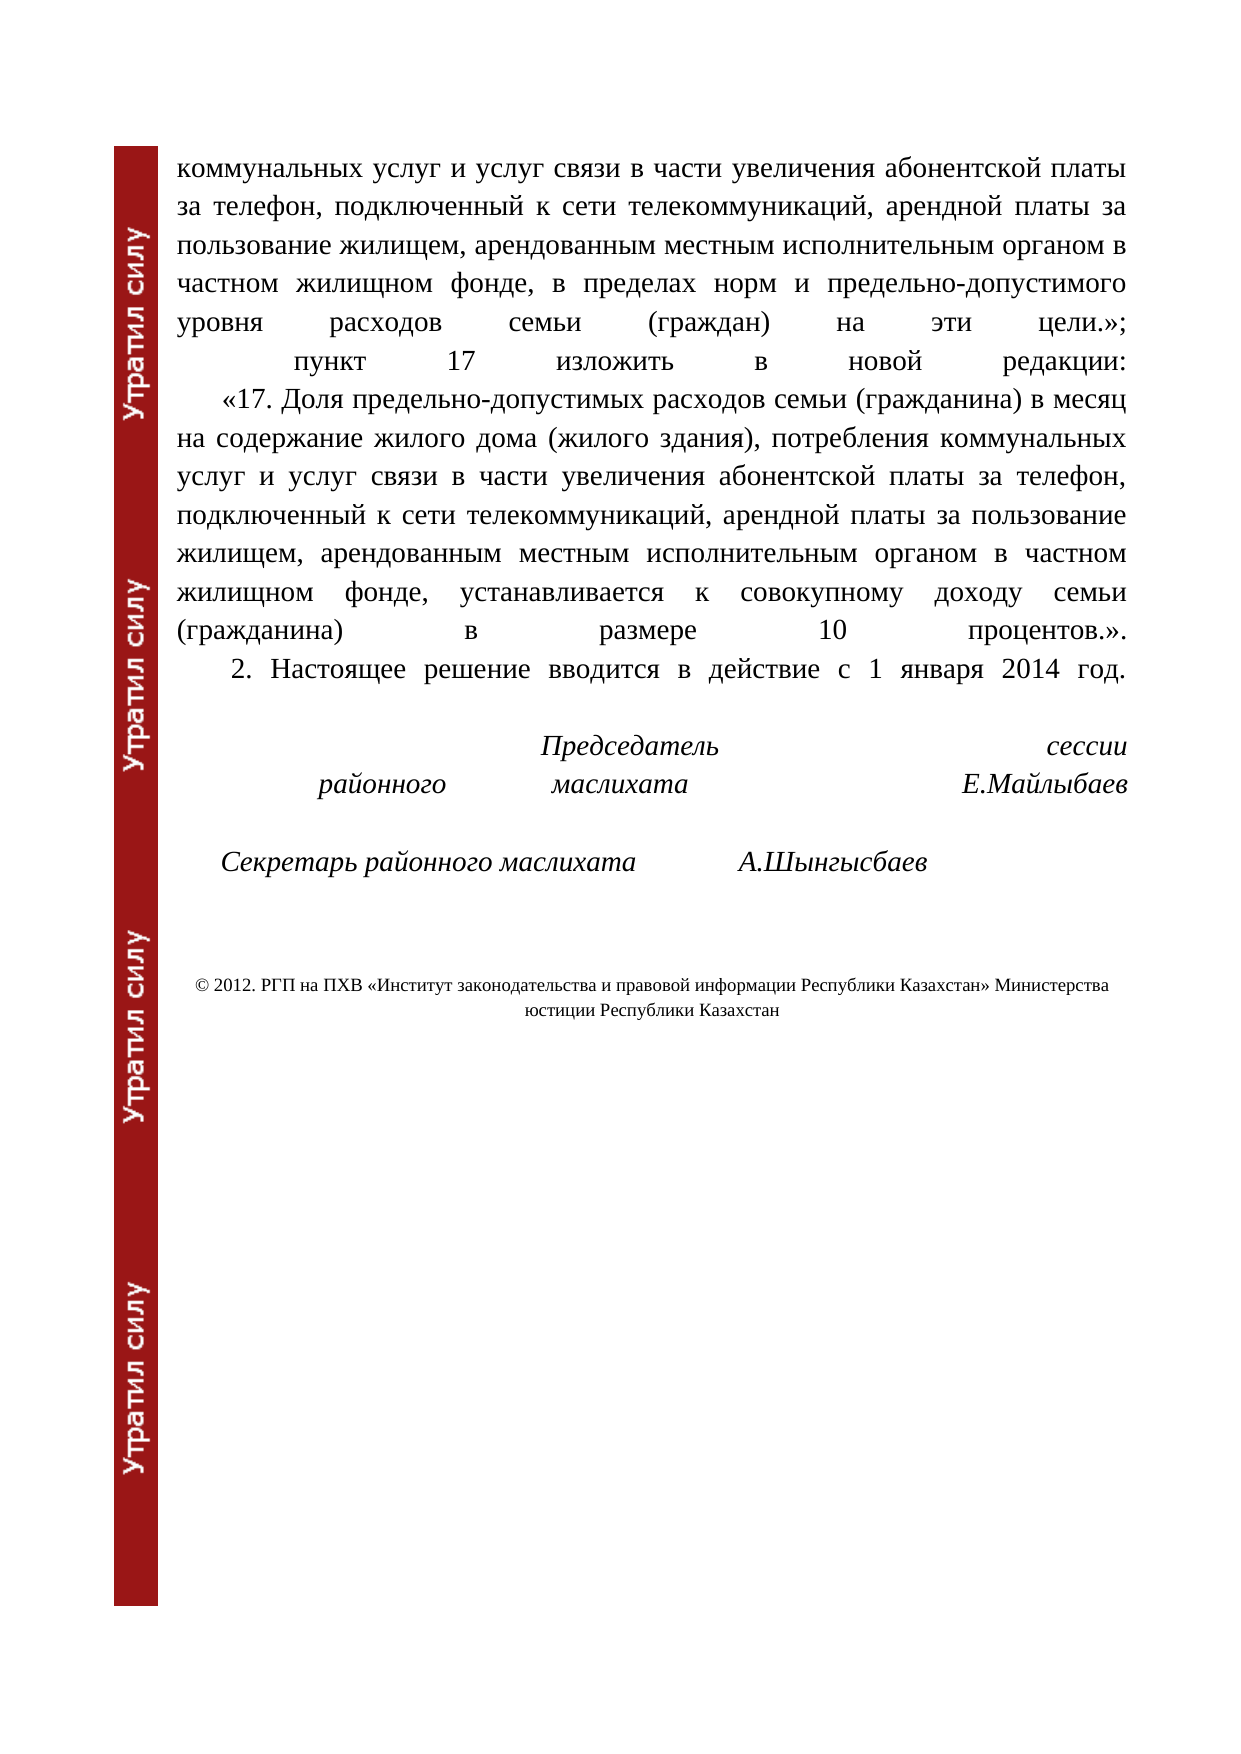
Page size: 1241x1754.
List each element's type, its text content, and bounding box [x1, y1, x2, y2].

picture [114, 1020, 158, 1606]
picture [114, 146, 158, 150]
picture [114, 877, 158, 974]
text © 2012. РГП на ПХВ «Институт законодательства и правовой информации Республики Казахстан» Министерства юстиции Республики Казахстан [112, 974, 1128, 1020]
